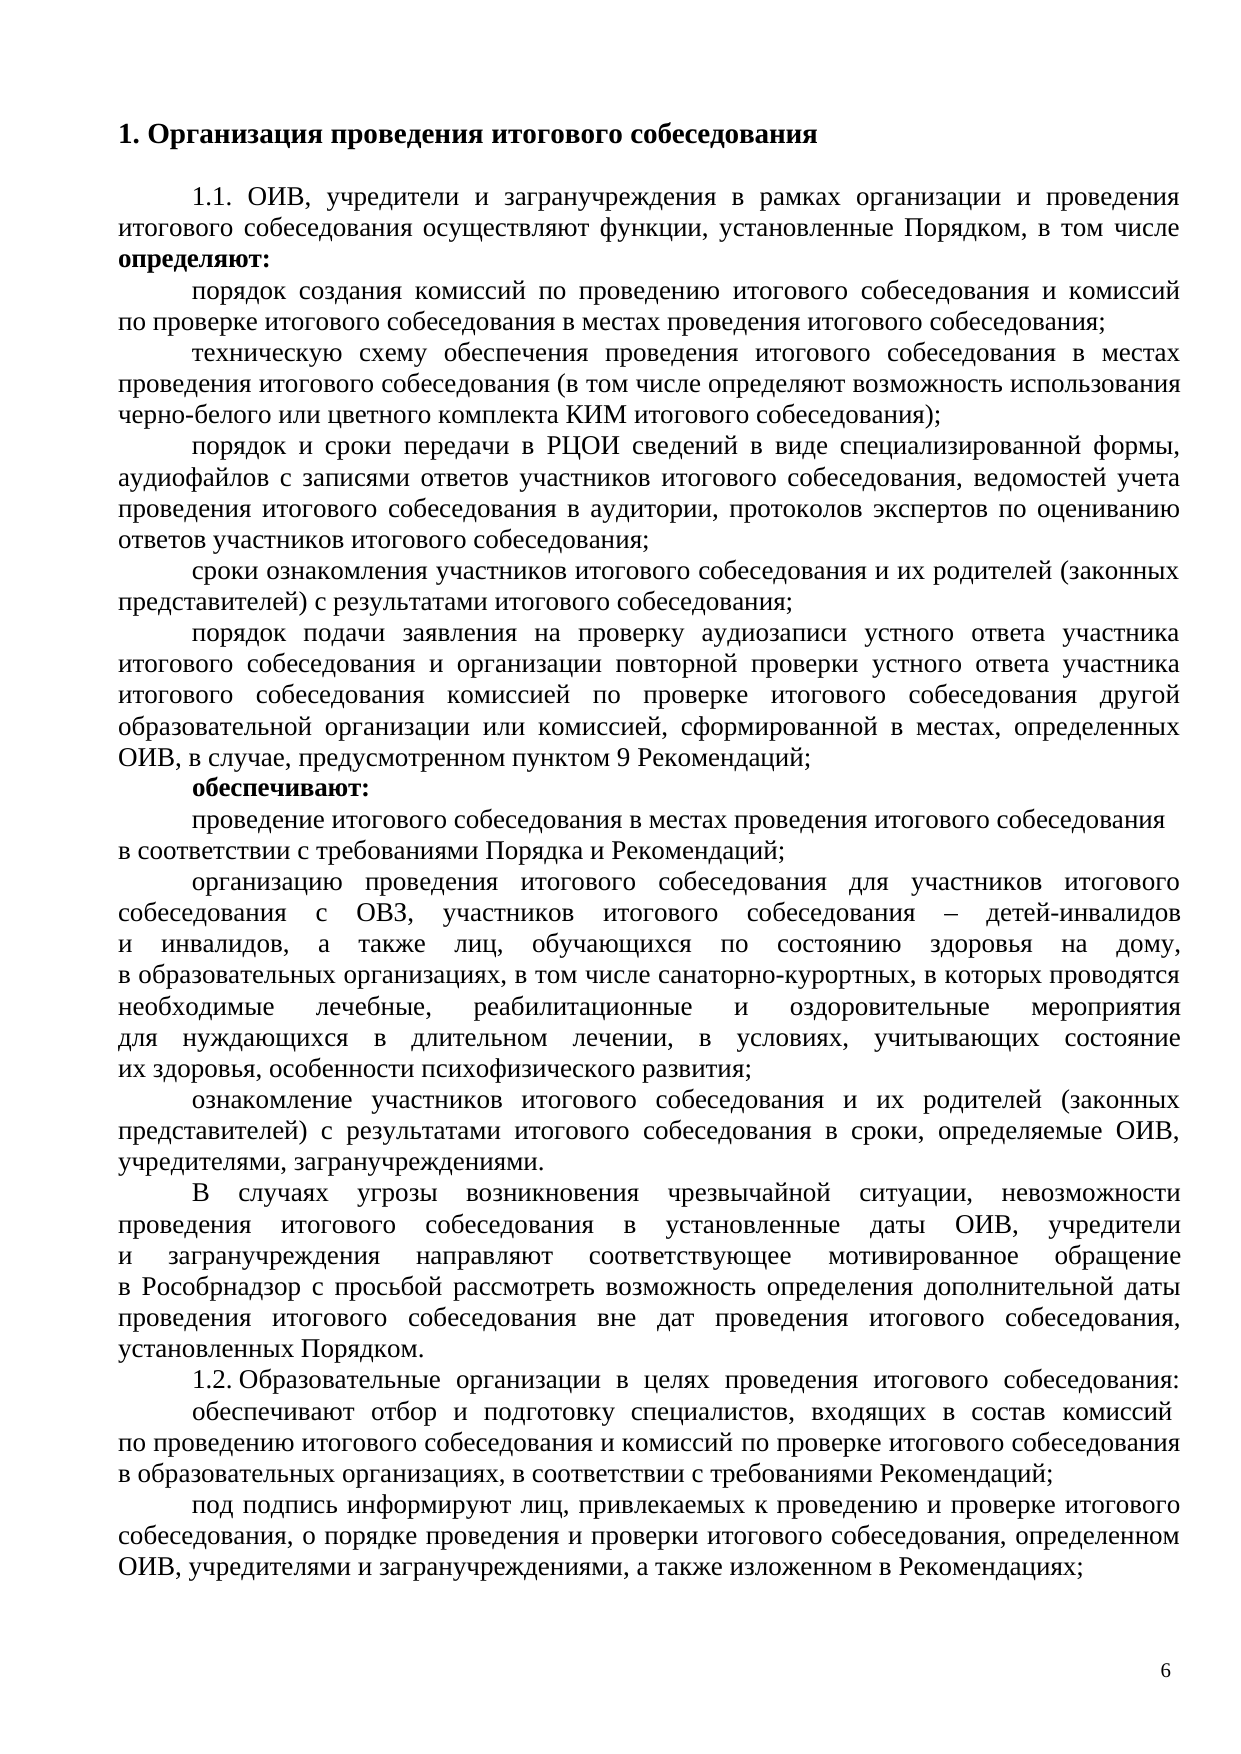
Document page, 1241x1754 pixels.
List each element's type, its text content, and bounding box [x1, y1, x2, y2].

subtitle Организация проведения итогового собеседования [118, 116, 1196, 149]
list ОИВ, учредители и загранучреждения в рамках организации и проведения итогового собеседования осуществляют функции, установленные Порядком, в том числе определяют: [118, 180, 1181, 274]
text проведение итогового собеседования в местах проведения итогового собеседования в соответствии с требованиями Порядка и Рекомендаций; [118, 803, 1179, 865]
text порядок подачи заявления на проверку аудиозаписи устного ответа участника итогового собеседования и организации повторной проверки устного ответа участника итогового собеседования комиссией по проверке итогового собеседования другой образовательной организации или комиссией, сформированной в местах, определенных ОИВ, в случае, предусмотренном пунктом 9 Рекомендаций; [118, 616, 1181, 772]
list Образовательные организации в целях проведения итогового собеседования: обеспечивают отбор и подготовку специалистов, входящих в состав комиссий [192, 1363, 1181, 1426]
text ознакомление участников итогового собеседования и их родителей (законных представителей) с результатами итогового собеседования в сроки, определяемые ОИВ, учредителями, загранучреждениями. [118, 1083, 1181, 1177]
text сроки ознакомления участников итогового собеседования и их родителей (законных представителей) с результатами итогового собеседования; [118, 554, 1181, 616]
text под подпись информируют лиц, привлекаемых к проведению и проверке итогового собеседования, о порядке проведения и проверки итогового собеседования, определенном ОИВ, учредителями и загранучреждениями, а также изложенном в Рекомендациях; [118, 1488, 1181, 1581]
subtitle обеспечивают: [192, 772, 1196, 803]
text порядок и сроки передачи в РЦОИ сведений в виде специализированной формы, аудиофайлов с записями ответов участников итогового собеседования, ведомостей учета проведения итогового собеседования в аудитории, протоколов экспертов по оцениванию ответов участников итогового собеседования; [118, 429, 1181, 554]
text по проведению итогового собеседования и комиссий по проверке итогового собеседования в образовательных организациях, в соответствии с требованиями Рекомендаций; [118, 1426, 1181, 1488]
text В случаях угрозы возникновения чрезвычайной ситуации, невозможности проведения итогового собеседования в установленные даты ОИВ, учредители и загранучреждения направляют соответствующее мотивированное обращение в Рособрнадзор с просьбой рассмотреть возможность определения дополнительной даты проведения итогового собеседования вне дат проведения итогового собеседования, установленных Порядком. [118, 1177, 1181, 1363]
text организацию проведения итогового собеседования для участников итогового собеседования с ОВЗ, участников итогового собеседования – детей-инвалидов и инвалидов, а также лиц, обучающихся по состоянию здоровья на дому, в образовательных организациях, в том числе санаторно-курортных, в которых проводятся необходимые лечебные, реабилитационные и оздоровительные мероприятия для нуждающихся в длительном лечении, в условиях, учитывающих состояние их здоровья, особенности психофизического развития; [118, 865, 1181, 1083]
text техническую схему обеспечения проведения итогового собеседования в местах проведения итогового собеседования (в том числе определяют возможность использования черно-белого или цветного комплекта КИМ итогового собеседования); [118, 336, 1181, 429]
text порядок создания комиссий по проведению итогового собеседования и комиссий по проверке итогового собеседования в местах проведения итогового собеседования; [118, 274, 1181, 336]
